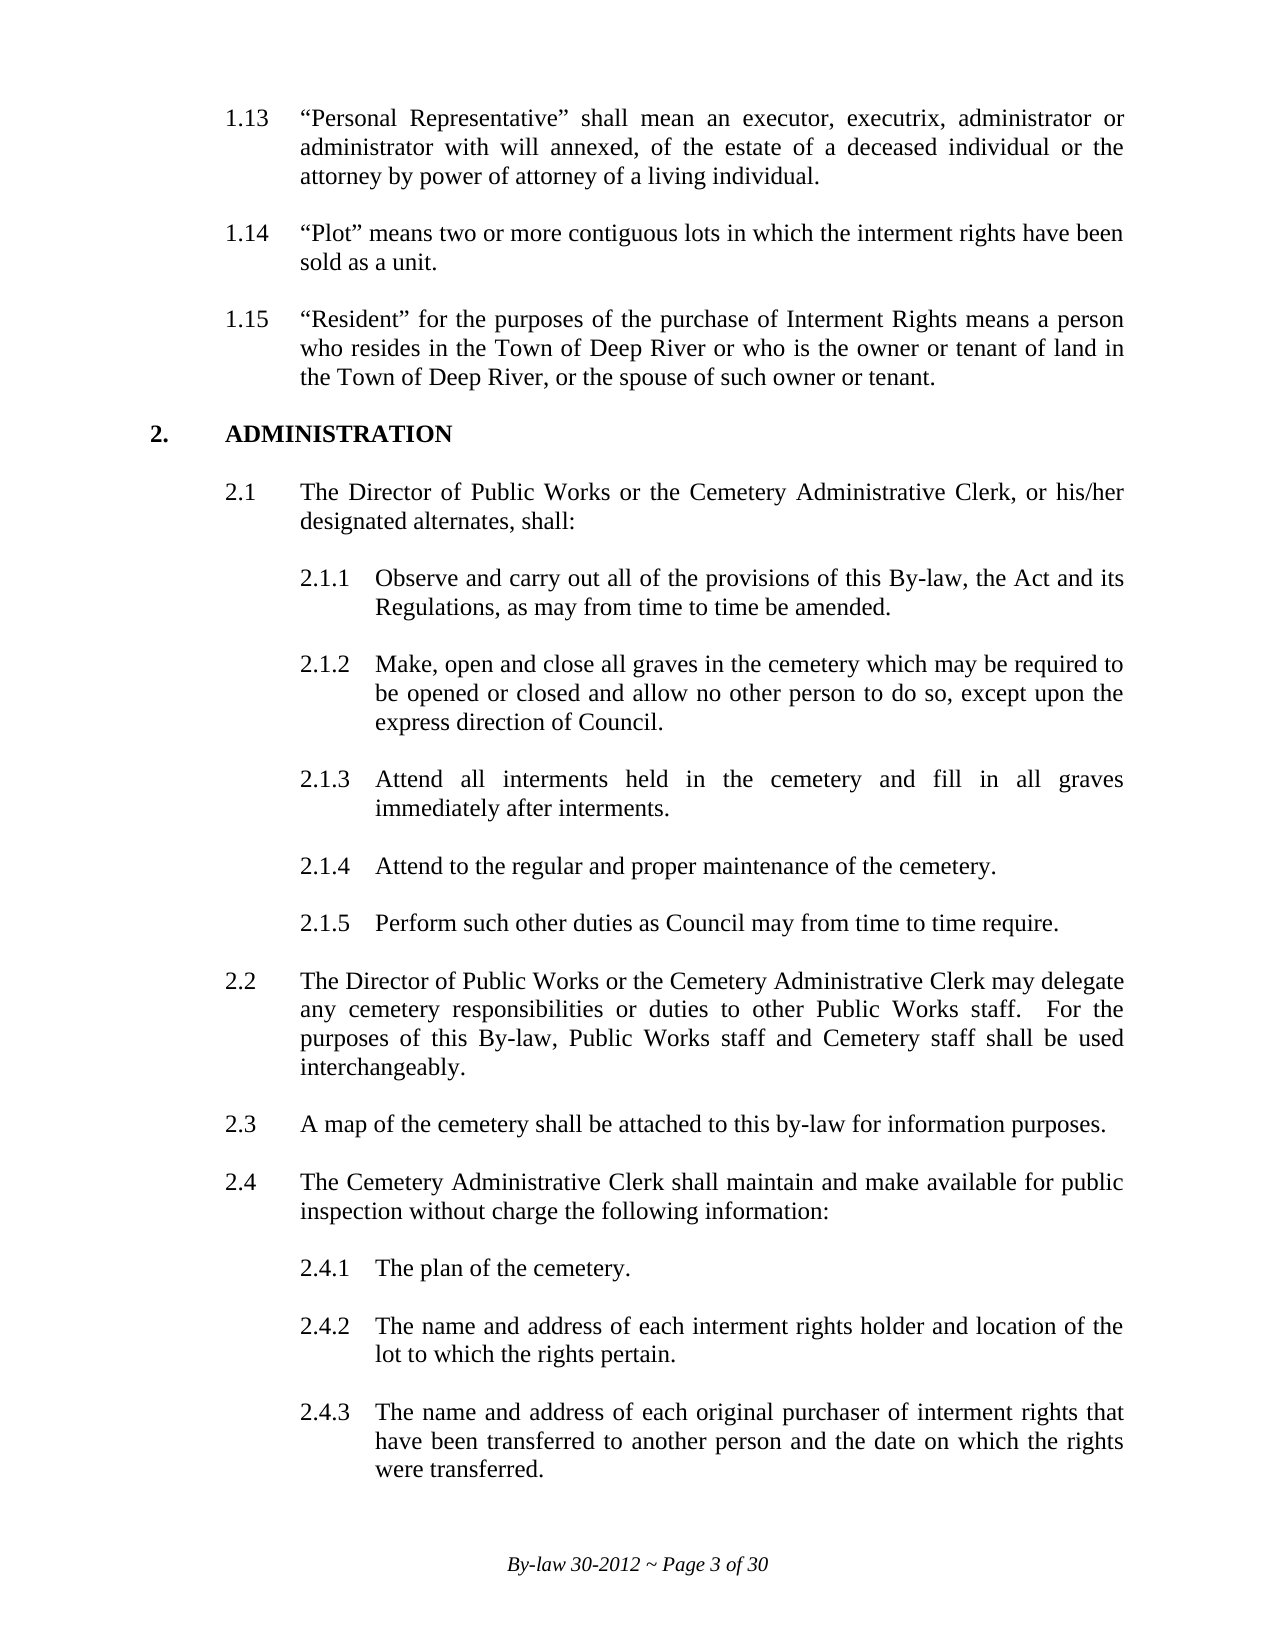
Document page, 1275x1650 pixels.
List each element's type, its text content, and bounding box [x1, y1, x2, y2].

text 2.4 The Cemetery Administrative Clerk shall maintain and make available for public inspection without charge the following information: [225, 1167, 1125, 1224]
text 2.4.3 The name and address of each original purchaser of interment rights that have been transferred to another person and the date on which the rights were transferred. [300, 1397, 1125, 1483]
text 2.1.3 Attend all interments held in the cemetery and fill in all graves immediately after interments. [300, 764, 1125, 822]
text 1.14 “Plot” means two or more contiguous lots in which the interment rights have been sold as a unit. [225, 218, 1125, 276]
text 2.1.2 Make, open and close all graves in the cemetery which may be required to be opened or closed and allow no other person to do so, except upon the express direction of Council. [300, 649, 1125, 736]
text 1.13 “Personal Representative” shall mean an executor, executrix, administrator or administrator with will annexed, of the estate of a deceased individual or the attorney by power of attorney of a living individual. [225, 103, 1125, 189]
text 2.1.5 Perform such other duties as Council may from time to time require. [150, 908, 1125, 937]
text 1.15 “Resident” for the purposes of the purchase of Interment Rights means a person who resides in the Town of or who is the owner or tenant of land in the Town of , or the spouse of such owner or tenant. [225, 304, 1125, 391]
text 2.2 The Director of Public Works or the Cemetery Administrative Clerk may delegate any cemetery responsibilities or duties to other Public Works staff. For the purposes of this By-law, Public Works staff and Cemetery staff shall be used interchangeably. [225, 966, 1125, 1081]
text 2.1 The Director of Public Works or the Cemetery Administrative Clerk, or his/her designated alternates, shall: [225, 477, 1125, 534]
text 2.4.2 The name and address of each interment rights holder and location of the lot to which the rights pertain. [300, 1311, 1125, 1368]
text 2.4.1 The plan of the cemetery. [150, 1253, 1125, 1282]
text 2.1.1 Observe and carry out all of the provisions of this By-law, the Act and its Regulations, as may from time to time be amended. [300, 563, 1125, 621]
text 2.1.4 Attend to the regular and proper maintenance of the cemetery. [150, 851, 1125, 879]
text 2. ADMINISTRATION [150, 419, 1125, 448]
text 2.3 A map of the cemetery shall be attached to this by-law for information purposes. [150, 1109, 1125, 1138]
